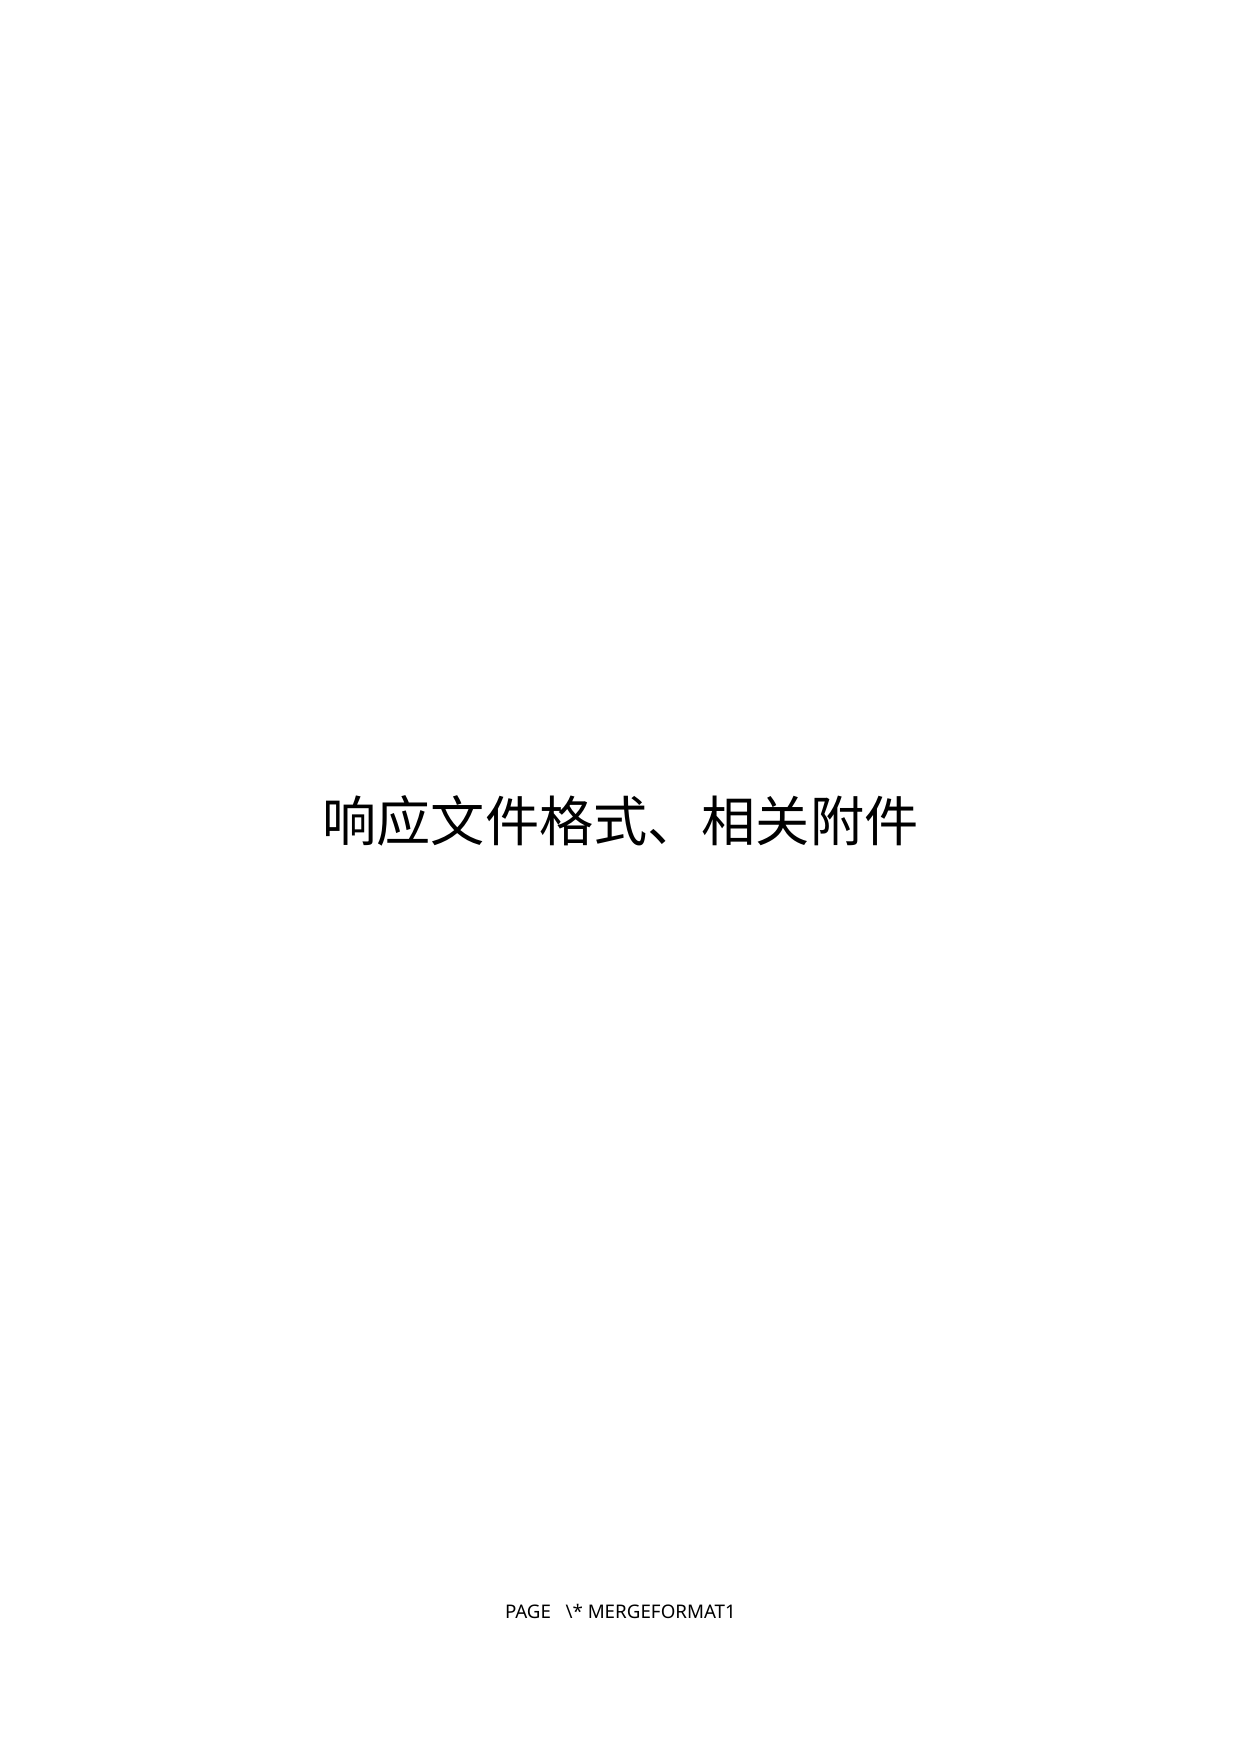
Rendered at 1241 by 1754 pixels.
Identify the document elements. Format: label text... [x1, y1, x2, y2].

text 响应文件格式、相关附件 [187, 779, 1053, 857]
